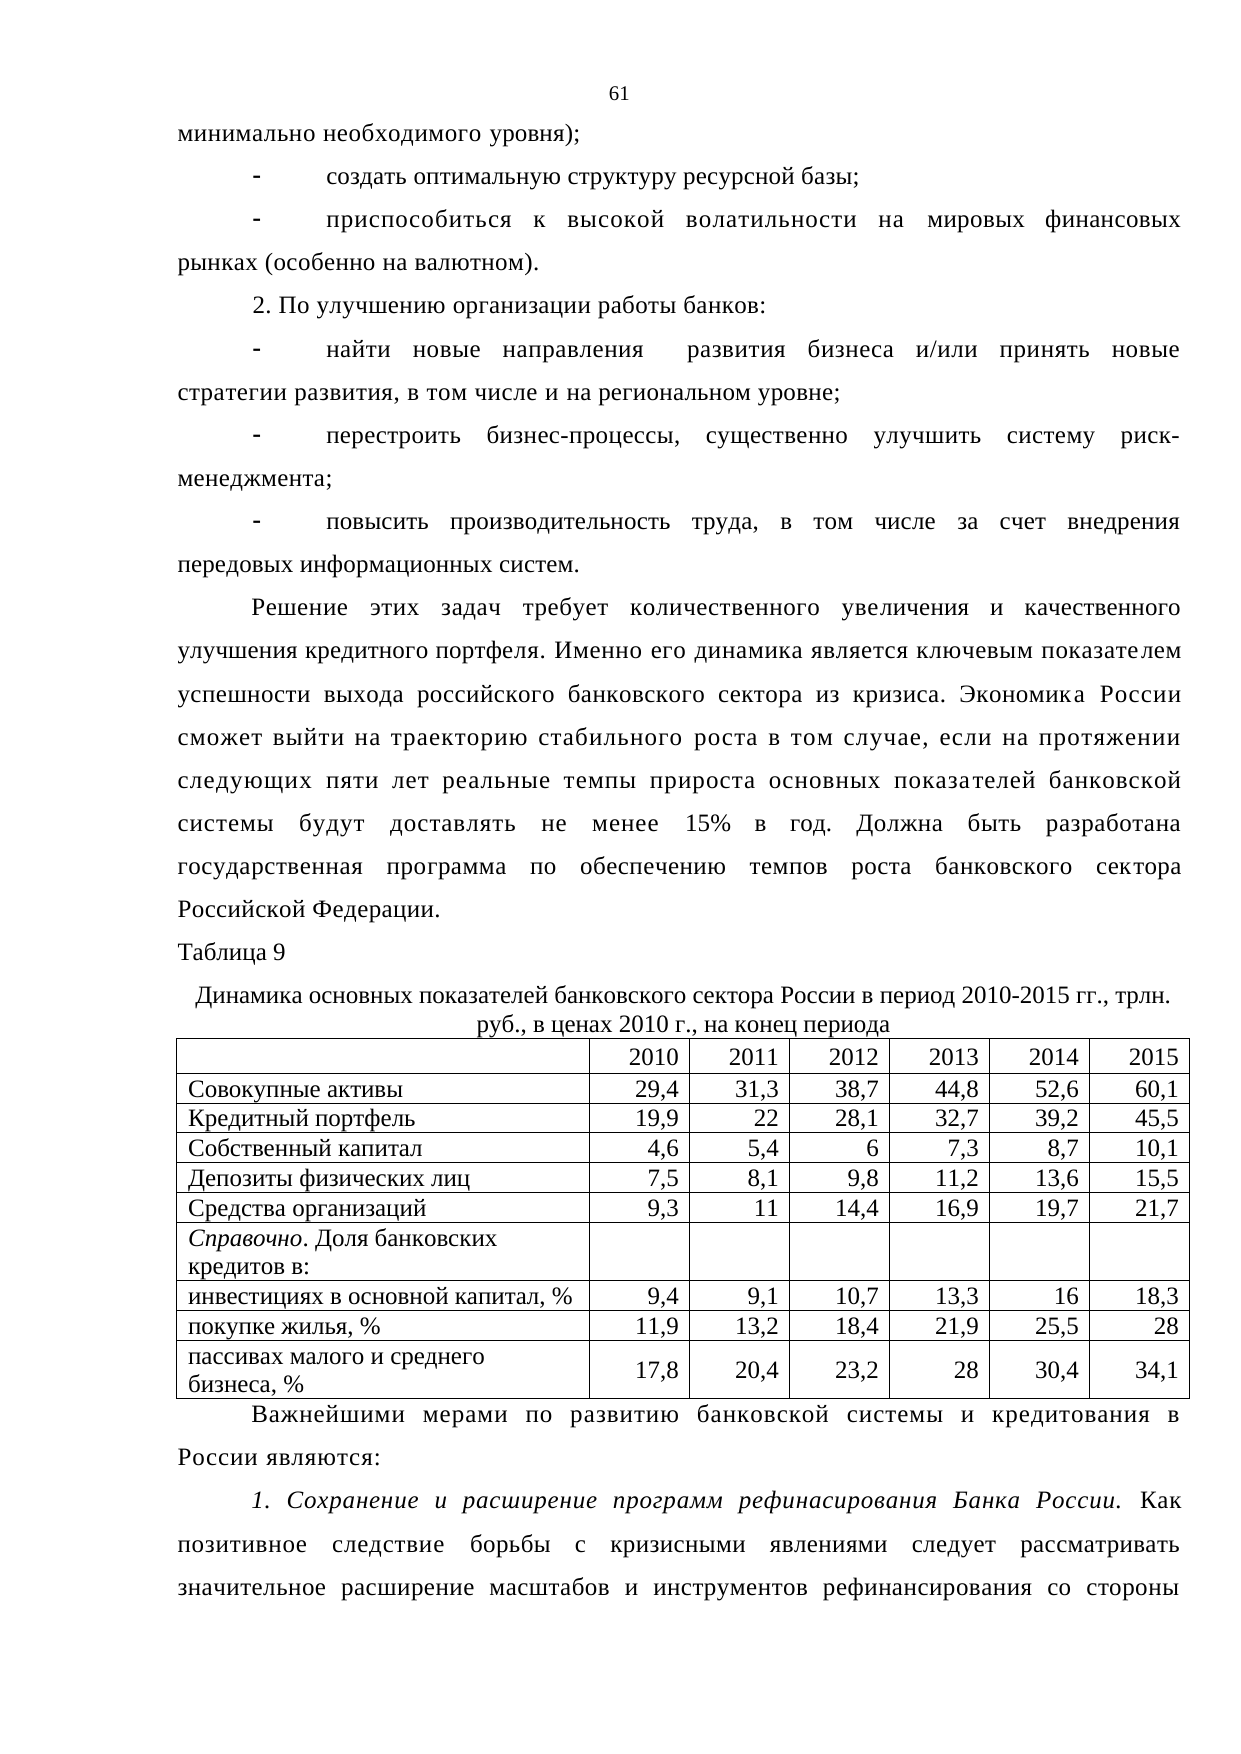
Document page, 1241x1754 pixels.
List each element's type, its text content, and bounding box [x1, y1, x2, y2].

table_cell 25,5 [990, 1311, 1089, 1340]
table_cell Кредитный портфель [177, 1104, 589, 1132]
list найти новые направления развития бизнеса и/или принять новые стратегии развития, в том числе и на региональном уровне; [177, 334, 1181, 406]
table_cell 7,3 [890, 1133, 989, 1162]
table_cell пассивах малого и среднего бизнеса, % [177, 1341, 589, 1398]
table_cell 28 [1090, 1311, 1189, 1340]
list приспособиться к высокой волатильности на мировых финансовых рынках (особенно на валютном). [177, 204, 1181, 276]
table_cell 60,1 [1090, 1074, 1189, 1102]
table_cell 44,8 [890, 1074, 989, 1102]
table_cell 31,3 [690, 1074, 789, 1102]
table_cell [1090, 1223, 1189, 1280]
table_cell 15,5 [1090, 1163, 1189, 1192]
table_cell 14,4 [790, 1193, 889, 1222]
table_cell 7,5 [590, 1163, 689, 1192]
table_cell 2011 [690, 1039, 789, 1073]
table_cell 28 [890, 1341, 989, 1398]
table_cell 23,2 [790, 1341, 889, 1398]
table_cell 2015 [1090, 1039, 1189, 1073]
table_cell 11 [690, 1193, 789, 1222]
table_cell 39,2 [990, 1104, 1089, 1132]
table_cell 10,7 [790, 1281, 889, 1310]
table_cell 16 [990, 1281, 1089, 1310]
table_cell Депозиты физических лиц [177, 1163, 589, 1192]
table_cell 8,7 [990, 1133, 1089, 1162]
table_cell 45,5 [1090, 1104, 1189, 1132]
table_cell 13,3 [890, 1281, 989, 1310]
table_cell [690, 1223, 789, 1280]
table_cell 9,1 [690, 1281, 789, 1310]
table_cell 4,6 [590, 1133, 689, 1162]
table_cell 18,3 [1090, 1281, 1189, 1310]
table_cell [990, 1223, 1089, 1280]
table_cell 18,4 [790, 1311, 889, 1340]
table_cell 2010 [590, 1039, 689, 1073]
list повысить производительность труда, в том числе за счет внедрения передовых информационных систем. [177, 506, 1181, 578]
table_cell 22 [690, 1104, 789, 1132]
table_cell покупке жилья, % [177, 1311, 589, 1340]
list перестроить бизнес-процессы, существенно улучшить систему риск-менеджмента; [177, 420, 1181, 492]
table_cell 32,7 [890, 1104, 989, 1132]
table_cell 21,7 [1090, 1193, 1189, 1222]
table_cell [790, 1223, 889, 1280]
table_cell 52,6 [990, 1074, 1089, 1102]
table_cell 10,1 [1090, 1133, 1189, 1162]
table_cell 19,7 [990, 1193, 1089, 1222]
table_cell 2012 [790, 1039, 889, 1073]
table_cell 9,3 [590, 1193, 689, 1222]
table_cell 13,6 [990, 1163, 1089, 1192]
table_cell 17,8 [590, 1341, 689, 1398]
text 2. По улучшению организации работы банков: [177, 291, 1181, 319]
table_cell 16,9 [890, 1193, 989, 1222]
table_cell 28,1 [790, 1104, 889, 1132]
table_cell 13,2 [690, 1311, 789, 1340]
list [177, 118, 1181, 147]
table_cell [590, 1223, 689, 1280]
table_cell [177, 1039, 589, 1073]
table_header Динамика основных показателей банковского сектора России в период 2010-2015 гг., трлн. руб., в ценах ., на конец периода [177, 981, 1190, 1038]
list создать оптимальную структуру ресурсной базы; [177, 161, 1181, 190]
table_cell 34,1 [1090, 1341, 1189, 1398]
table_cell Средства организаций [177, 1193, 589, 1222]
table_cell 2013 [890, 1039, 989, 1073]
table_cell 21,9 [890, 1311, 989, 1340]
table_cell 9,8 [790, 1163, 889, 1192]
table_cell Собственный капитал [177, 1133, 589, 1162]
table_cell 9,4 [590, 1281, 689, 1310]
table_cell Справочно. Доля банковских кредитов в: [177, 1223, 589, 1280]
table_cell 6 [790, 1133, 889, 1162]
table_cell 8,1 [690, 1163, 789, 1192]
text Таблица 9 [177, 937, 1181, 966]
table_cell 11,2 [890, 1163, 989, 1192]
text Важнейшими мерами по развитию банковской системы и кредитования в России являются: [177, 1399, 1181, 1471]
text Решение этих задач требует количественного увеличения и качественного улучшения кредитного портфеля. Именно его динамика является ключевым показателем успешности выхода российского банковского сектора из кризиса. Экономика России сможет выйти на траекторию стабильного роста в том случае, если на протяжении следующих пяти лет реальные темпы прироста основных показателей банковской системы будут доставлять не менее 15% в год. Должна быть разработана государственная программа по обеспечению темпов роста банковского сектора Российской Федерации. [177, 592, 1181, 923]
table_cell 2014 [990, 1039, 1089, 1073]
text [177, 1486, 1181, 1601]
table_cell инвестициях в основной капитал, % [177, 1281, 589, 1310]
table_cell 11,9 [590, 1311, 689, 1340]
table_cell [890, 1223, 989, 1280]
table_cell 29,4 [590, 1074, 689, 1102]
table_cell 20,4 [690, 1341, 789, 1398]
table_cell Совокупные активы [177, 1074, 589, 1102]
table_cell 38,7 [790, 1074, 889, 1102]
table_cell 19,9 [590, 1104, 689, 1132]
table_cell 5,4 [690, 1133, 789, 1162]
table_cell 30,4 [990, 1341, 1089, 1398]
